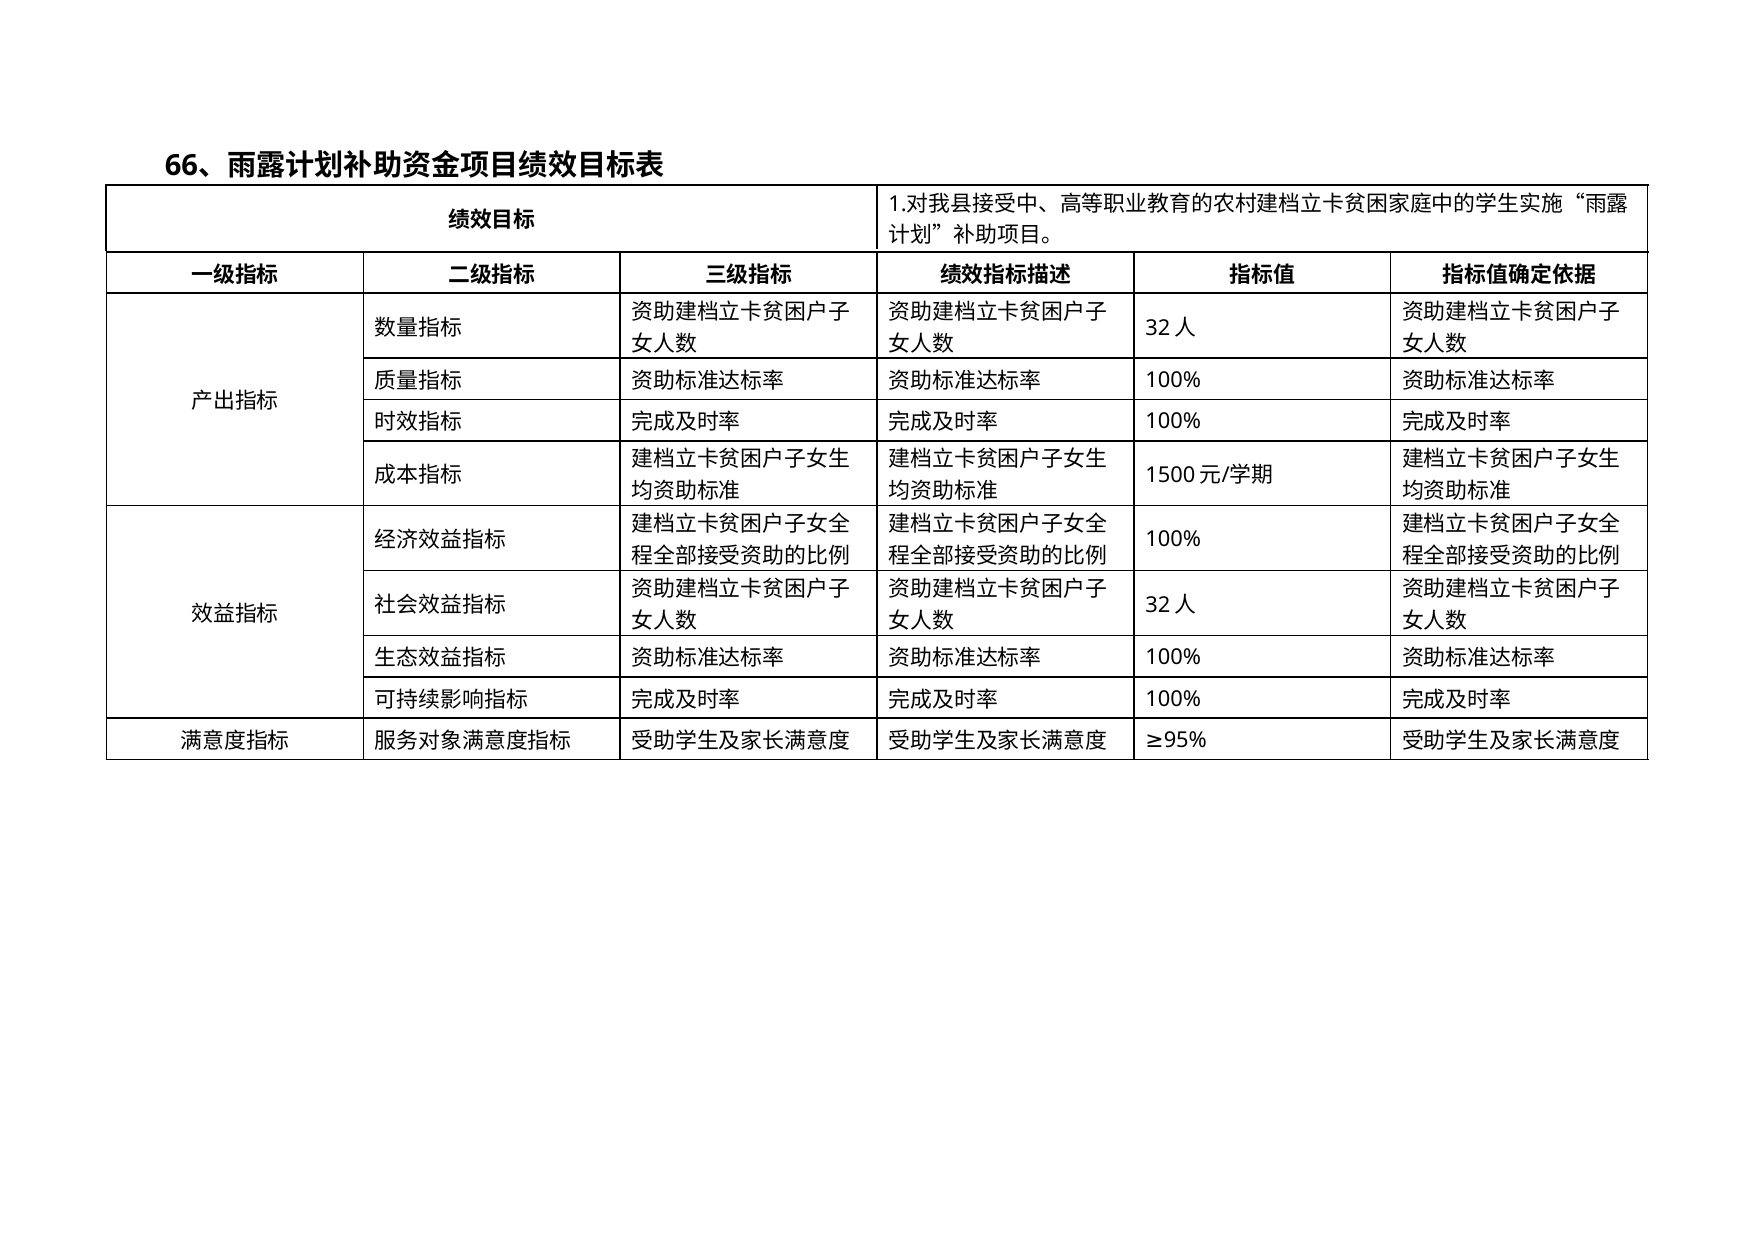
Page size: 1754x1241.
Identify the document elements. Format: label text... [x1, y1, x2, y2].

text 66、雨露计划补助资金项目绩效目标表 [106, 142, 1648, 184]
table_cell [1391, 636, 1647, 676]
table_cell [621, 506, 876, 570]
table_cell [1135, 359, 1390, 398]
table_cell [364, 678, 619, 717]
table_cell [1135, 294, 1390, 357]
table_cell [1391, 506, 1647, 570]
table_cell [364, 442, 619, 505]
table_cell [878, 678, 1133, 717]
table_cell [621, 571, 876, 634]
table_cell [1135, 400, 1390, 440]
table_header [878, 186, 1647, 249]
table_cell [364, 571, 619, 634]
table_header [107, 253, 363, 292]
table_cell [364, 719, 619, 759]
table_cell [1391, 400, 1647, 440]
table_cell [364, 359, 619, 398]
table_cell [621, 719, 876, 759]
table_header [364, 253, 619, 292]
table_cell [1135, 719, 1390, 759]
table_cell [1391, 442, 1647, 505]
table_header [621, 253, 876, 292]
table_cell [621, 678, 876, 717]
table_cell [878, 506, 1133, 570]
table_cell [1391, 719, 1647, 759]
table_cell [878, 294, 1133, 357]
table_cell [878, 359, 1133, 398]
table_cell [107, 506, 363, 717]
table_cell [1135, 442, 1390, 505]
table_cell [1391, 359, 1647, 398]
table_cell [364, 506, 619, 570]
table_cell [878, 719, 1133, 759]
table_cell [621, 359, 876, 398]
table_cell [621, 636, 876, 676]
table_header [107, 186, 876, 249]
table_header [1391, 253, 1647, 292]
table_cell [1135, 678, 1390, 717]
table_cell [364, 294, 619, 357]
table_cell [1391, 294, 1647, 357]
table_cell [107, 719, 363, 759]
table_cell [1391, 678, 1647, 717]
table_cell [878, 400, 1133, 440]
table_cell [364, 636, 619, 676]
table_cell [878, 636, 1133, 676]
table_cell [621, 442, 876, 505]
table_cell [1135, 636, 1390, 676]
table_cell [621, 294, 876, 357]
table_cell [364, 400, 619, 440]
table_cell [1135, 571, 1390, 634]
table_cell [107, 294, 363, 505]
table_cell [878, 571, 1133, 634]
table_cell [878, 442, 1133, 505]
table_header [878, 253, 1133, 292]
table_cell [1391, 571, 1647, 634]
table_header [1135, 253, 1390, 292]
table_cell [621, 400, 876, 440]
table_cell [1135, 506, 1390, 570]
